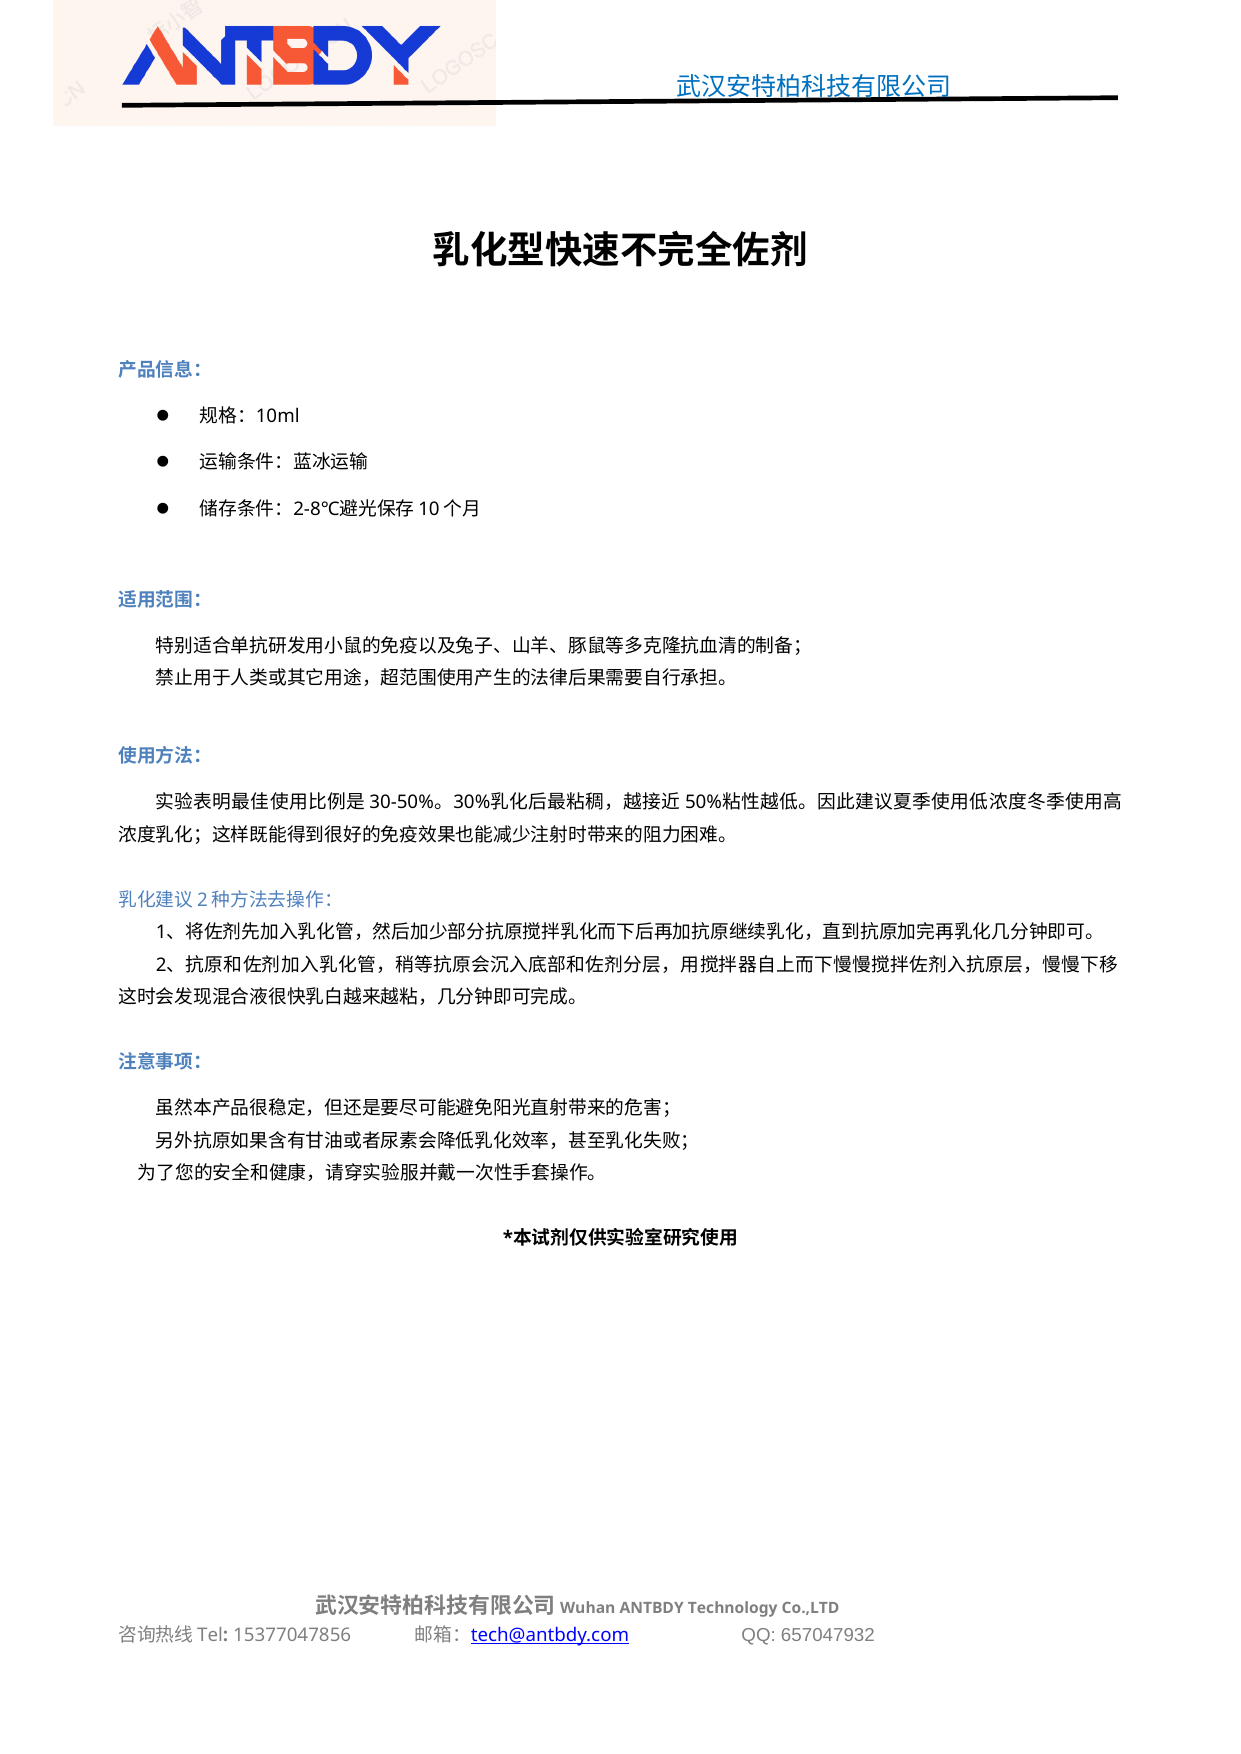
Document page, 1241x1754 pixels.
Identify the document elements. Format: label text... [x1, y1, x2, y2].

text 适用范围： [118, 582, 1122, 614]
text 实验表明最佳使用比例是30-50%。30%乳化后最粘稠，越接近50%粘性越低。因此建议夏季使用低浓度冬季使用高浓度乳化；这样既能得到很好的免疫效果也能减少注射时带来的阻力困难。 [118, 784, 1122, 849]
list 储存条件：2-8℃避光保存10个月 [156, 491, 1122, 523]
text 乳化建议2种方法去操作： [118, 882, 1122, 914]
text 注意事项： [118, 1044, 1122, 1077]
text 1、将佐剂先加入乳化管，然后加少部分抗原搅拌乳化而下后再加抗原继续乳化，直到抗原加完再乳化几分钟即可。 [118, 914, 1122, 947]
text 为了您的安全和健康，请穿实验服并戴一次性手套操作。 [118, 1155, 1122, 1188]
text 使用方法： [118, 738, 1122, 771]
picture [53, 0, 496, 126]
text 乳化型快速不完全佐剂 [118, 215, 1122, 280]
text 另外抗原如果含有甘油或者尿素会降低乳化效率，甚至乳化失败； [118, 1123, 1122, 1155]
text 虽然本产品很稳定，但还是要尽可能避免阳光直射带来的危害； [118, 1090, 1122, 1123]
text 特别适合单抗研发用小鼠的免疫以及兔子、山羊、豚鼠等多克隆抗血清的制备； [118, 628, 1122, 660]
list 规格：10ml [156, 398, 1122, 431]
text 禁止用于人类或其它用途，超范围使用产生的法律后果需要自行承担。 [118, 660, 1122, 693]
text 2、抗原和佐剂加入乳化管，稍等抗原会沉入底部和佐剂分层，用搅拌器自上而下慢慢搅拌佐剂入抗原层，慢慢下移这时会发现混合液很快乳白越来越粘，几分钟即可完成。 [118, 947, 1122, 1012]
text *本试剂仅供实验室研究使用 [118, 1220, 1122, 1253]
text 产品信息： [118, 352, 1122, 385]
list 运输条件：蓝冰运输 [156, 444, 1122, 477]
